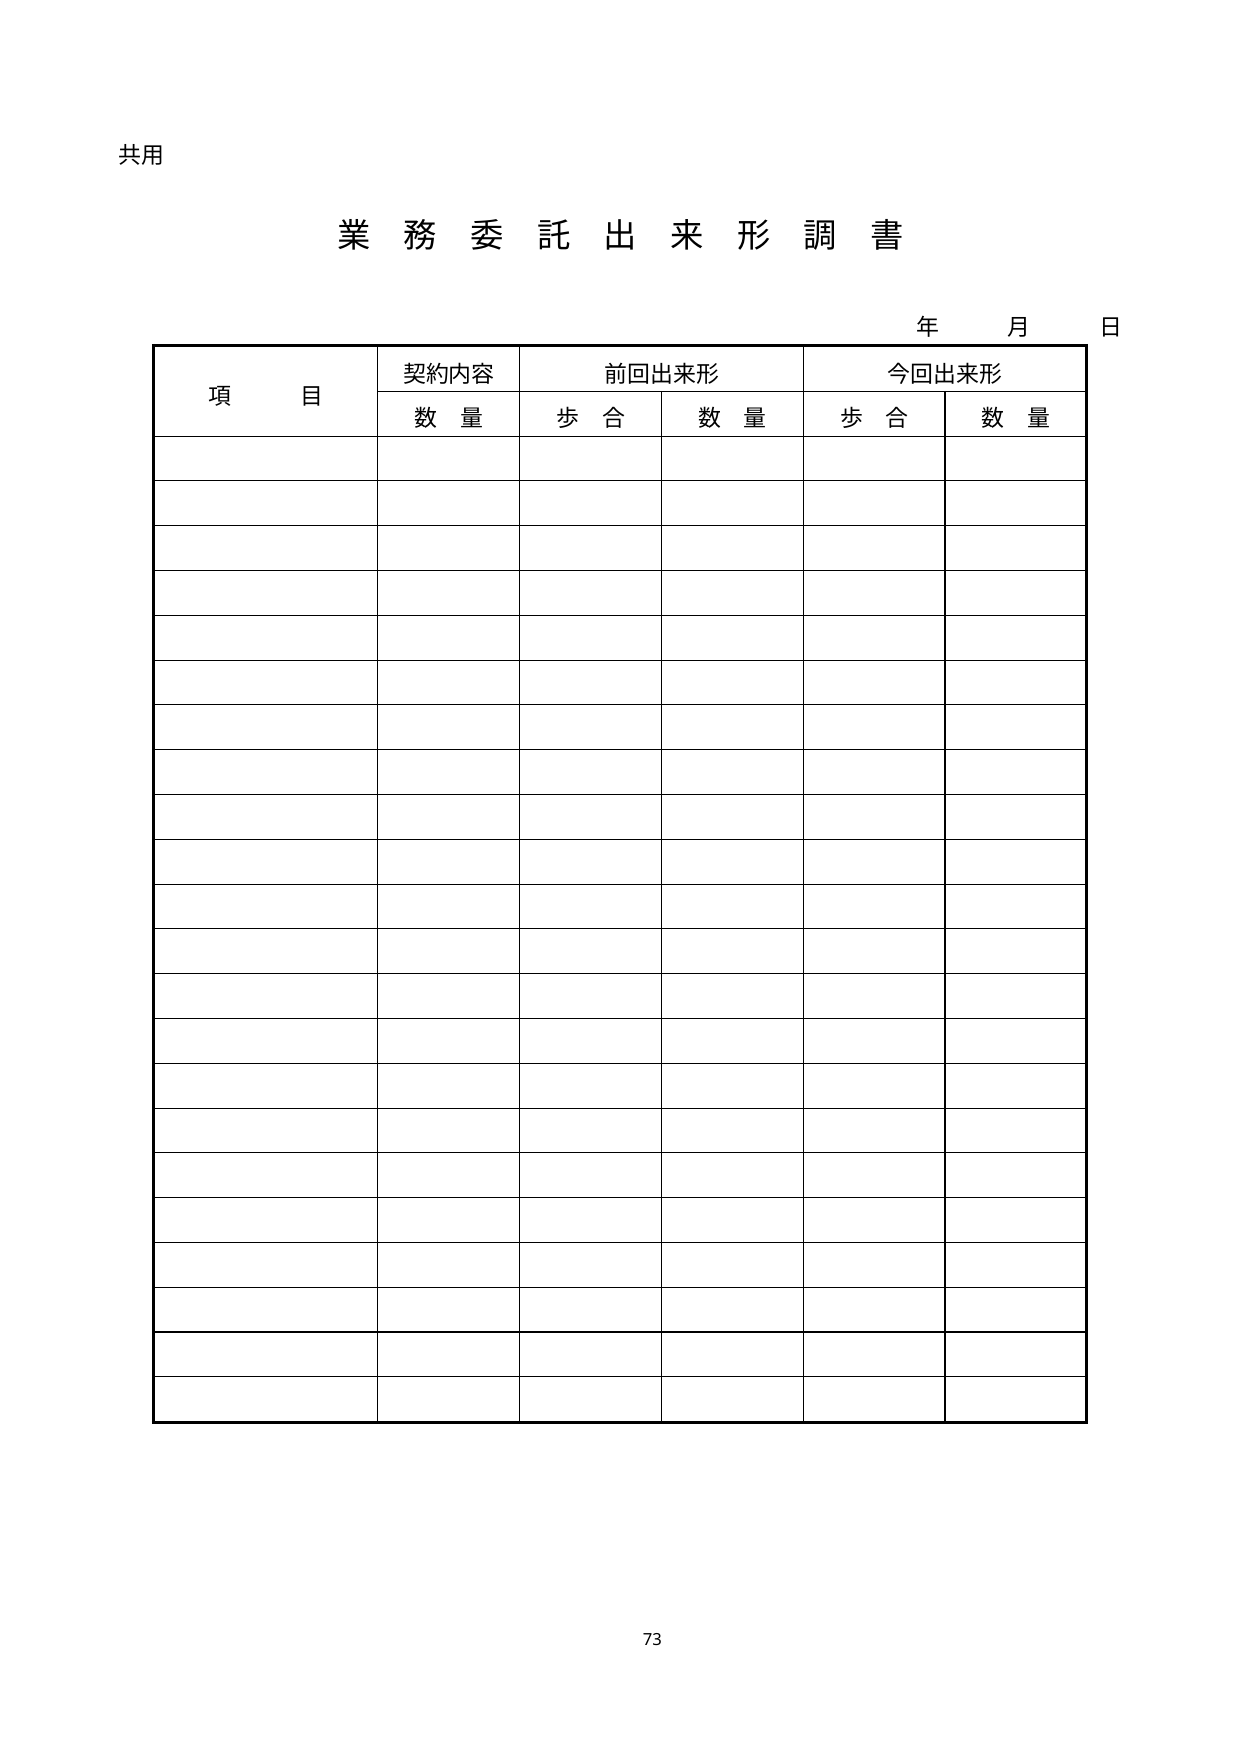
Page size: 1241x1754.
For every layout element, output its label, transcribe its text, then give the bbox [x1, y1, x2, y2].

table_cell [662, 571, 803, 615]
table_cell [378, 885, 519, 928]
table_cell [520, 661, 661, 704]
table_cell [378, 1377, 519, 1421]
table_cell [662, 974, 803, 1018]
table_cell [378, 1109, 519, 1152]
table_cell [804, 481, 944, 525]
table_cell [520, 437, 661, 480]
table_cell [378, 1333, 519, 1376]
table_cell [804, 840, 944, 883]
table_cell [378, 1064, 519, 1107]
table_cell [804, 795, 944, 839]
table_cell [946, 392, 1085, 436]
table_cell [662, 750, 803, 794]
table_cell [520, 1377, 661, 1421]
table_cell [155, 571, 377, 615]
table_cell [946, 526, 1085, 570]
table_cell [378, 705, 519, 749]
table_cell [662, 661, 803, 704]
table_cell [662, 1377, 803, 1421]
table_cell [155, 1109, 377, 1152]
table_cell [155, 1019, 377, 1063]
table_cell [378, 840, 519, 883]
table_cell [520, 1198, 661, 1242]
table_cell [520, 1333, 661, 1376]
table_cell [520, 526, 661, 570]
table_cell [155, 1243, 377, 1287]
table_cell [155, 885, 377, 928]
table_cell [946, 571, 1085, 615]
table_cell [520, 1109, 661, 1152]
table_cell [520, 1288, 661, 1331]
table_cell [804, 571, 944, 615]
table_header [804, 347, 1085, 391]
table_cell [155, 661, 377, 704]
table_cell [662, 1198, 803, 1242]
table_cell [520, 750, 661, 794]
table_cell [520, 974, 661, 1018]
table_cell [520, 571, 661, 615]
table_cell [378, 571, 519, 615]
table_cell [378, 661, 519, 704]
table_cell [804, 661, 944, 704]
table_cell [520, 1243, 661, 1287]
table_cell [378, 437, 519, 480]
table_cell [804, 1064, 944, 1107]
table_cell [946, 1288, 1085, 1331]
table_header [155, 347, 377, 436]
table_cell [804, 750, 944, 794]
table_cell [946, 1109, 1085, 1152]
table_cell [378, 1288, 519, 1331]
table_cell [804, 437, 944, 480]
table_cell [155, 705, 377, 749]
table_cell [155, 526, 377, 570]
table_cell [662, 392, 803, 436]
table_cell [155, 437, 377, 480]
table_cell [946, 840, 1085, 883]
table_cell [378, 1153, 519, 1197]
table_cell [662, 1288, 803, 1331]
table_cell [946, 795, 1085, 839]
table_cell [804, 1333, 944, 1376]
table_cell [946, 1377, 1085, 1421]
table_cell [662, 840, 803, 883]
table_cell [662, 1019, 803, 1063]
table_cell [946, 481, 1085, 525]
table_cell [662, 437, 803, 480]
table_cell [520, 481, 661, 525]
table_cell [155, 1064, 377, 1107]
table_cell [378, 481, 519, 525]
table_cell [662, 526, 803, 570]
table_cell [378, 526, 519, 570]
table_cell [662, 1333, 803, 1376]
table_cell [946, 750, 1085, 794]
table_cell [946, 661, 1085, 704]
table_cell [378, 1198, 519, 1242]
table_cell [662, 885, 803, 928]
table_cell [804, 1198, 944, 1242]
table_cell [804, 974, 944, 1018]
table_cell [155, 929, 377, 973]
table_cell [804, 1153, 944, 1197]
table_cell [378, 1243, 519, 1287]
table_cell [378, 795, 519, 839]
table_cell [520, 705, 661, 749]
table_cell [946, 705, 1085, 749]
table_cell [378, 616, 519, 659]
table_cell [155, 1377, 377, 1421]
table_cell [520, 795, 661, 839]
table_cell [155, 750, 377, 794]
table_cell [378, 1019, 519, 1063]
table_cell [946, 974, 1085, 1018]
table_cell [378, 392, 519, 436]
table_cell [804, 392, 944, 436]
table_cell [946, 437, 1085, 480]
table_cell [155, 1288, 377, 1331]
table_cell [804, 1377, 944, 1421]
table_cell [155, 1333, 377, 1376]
text 業 務 委 託 出 来 形 調 書 [118, 213, 1122, 256]
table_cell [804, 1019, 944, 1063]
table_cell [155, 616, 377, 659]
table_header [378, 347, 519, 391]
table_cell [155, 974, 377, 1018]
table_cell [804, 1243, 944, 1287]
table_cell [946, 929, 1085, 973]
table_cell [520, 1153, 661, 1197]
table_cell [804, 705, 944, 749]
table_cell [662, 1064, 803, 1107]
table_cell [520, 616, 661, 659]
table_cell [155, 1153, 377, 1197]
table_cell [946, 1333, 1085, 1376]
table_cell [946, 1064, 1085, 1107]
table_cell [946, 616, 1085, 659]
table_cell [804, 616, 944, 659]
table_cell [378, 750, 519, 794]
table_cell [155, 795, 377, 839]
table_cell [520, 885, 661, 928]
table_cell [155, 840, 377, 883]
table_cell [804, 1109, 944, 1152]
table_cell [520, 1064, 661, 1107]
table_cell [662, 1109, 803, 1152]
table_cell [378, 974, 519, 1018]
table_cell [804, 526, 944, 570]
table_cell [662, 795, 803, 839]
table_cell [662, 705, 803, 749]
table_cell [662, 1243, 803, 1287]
text 年 月 日 [118, 300, 1122, 344]
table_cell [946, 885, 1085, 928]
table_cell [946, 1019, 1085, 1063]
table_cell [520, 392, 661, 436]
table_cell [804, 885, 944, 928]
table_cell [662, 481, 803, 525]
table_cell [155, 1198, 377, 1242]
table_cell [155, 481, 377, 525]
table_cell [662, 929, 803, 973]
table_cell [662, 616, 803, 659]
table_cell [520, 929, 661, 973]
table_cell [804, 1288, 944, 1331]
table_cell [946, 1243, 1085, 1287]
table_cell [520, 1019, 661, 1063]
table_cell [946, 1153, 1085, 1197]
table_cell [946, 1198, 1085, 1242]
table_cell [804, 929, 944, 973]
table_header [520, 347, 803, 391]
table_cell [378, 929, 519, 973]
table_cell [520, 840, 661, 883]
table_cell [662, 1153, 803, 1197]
text 第31号様式(A4) 共用 [118, 142, 1122, 169]
